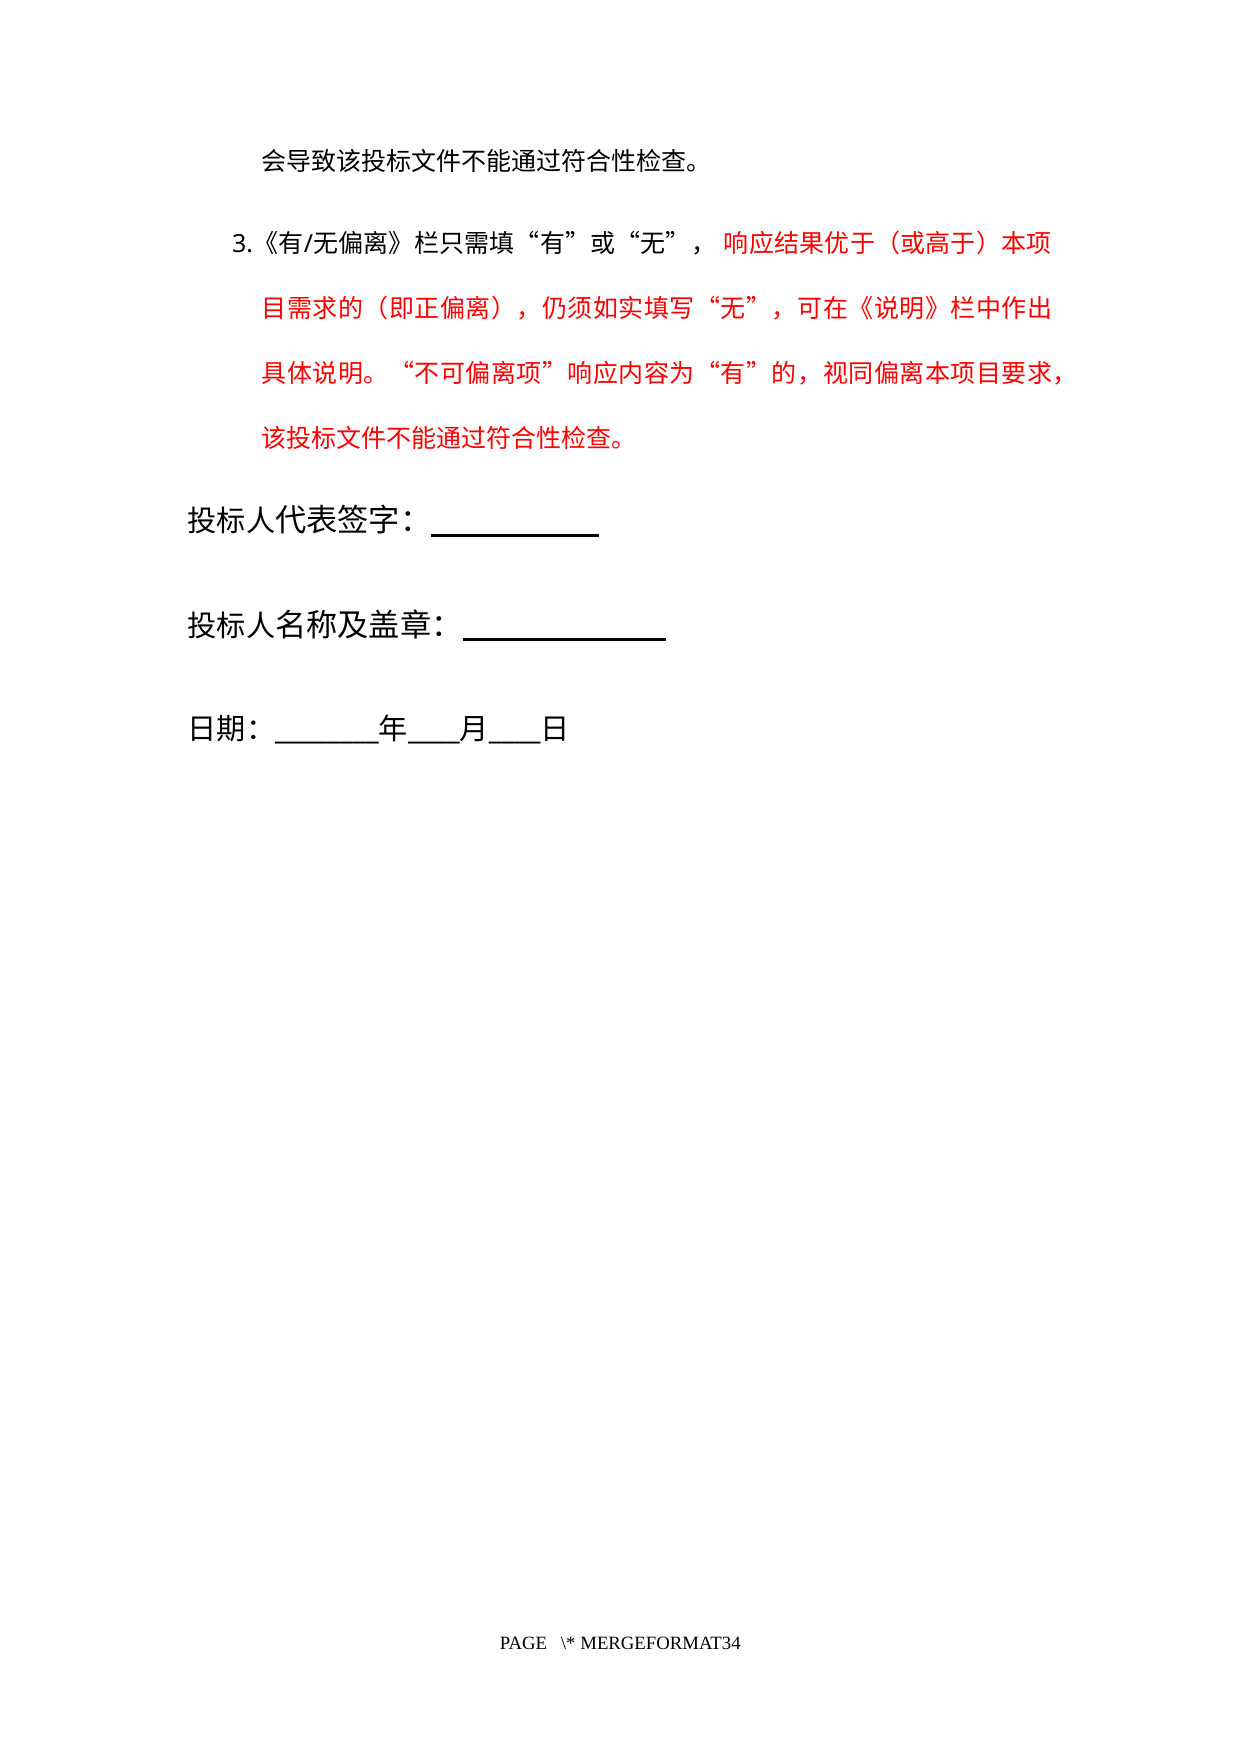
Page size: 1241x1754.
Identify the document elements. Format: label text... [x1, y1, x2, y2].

text 投标人代表签字： [187, 486, 1053, 551]
text 投标人名称及盖章： [187, 590, 1053, 655]
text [232, 127, 1053, 192]
text 3.《有/无偏离》栏只需填“有”或“无”， 响应结果优于（或高于）本项目需求的（即正偏离），仍须如实填写“无”，可在《说明》栏中作出具体说明。“不可偏离项”响应内容为“有”的，视同偏离本项目要求，该投标文件不能通过符合性检查。 [232, 209, 1053, 469]
text 日期：________年____月____日 [187, 694, 1053, 759]
